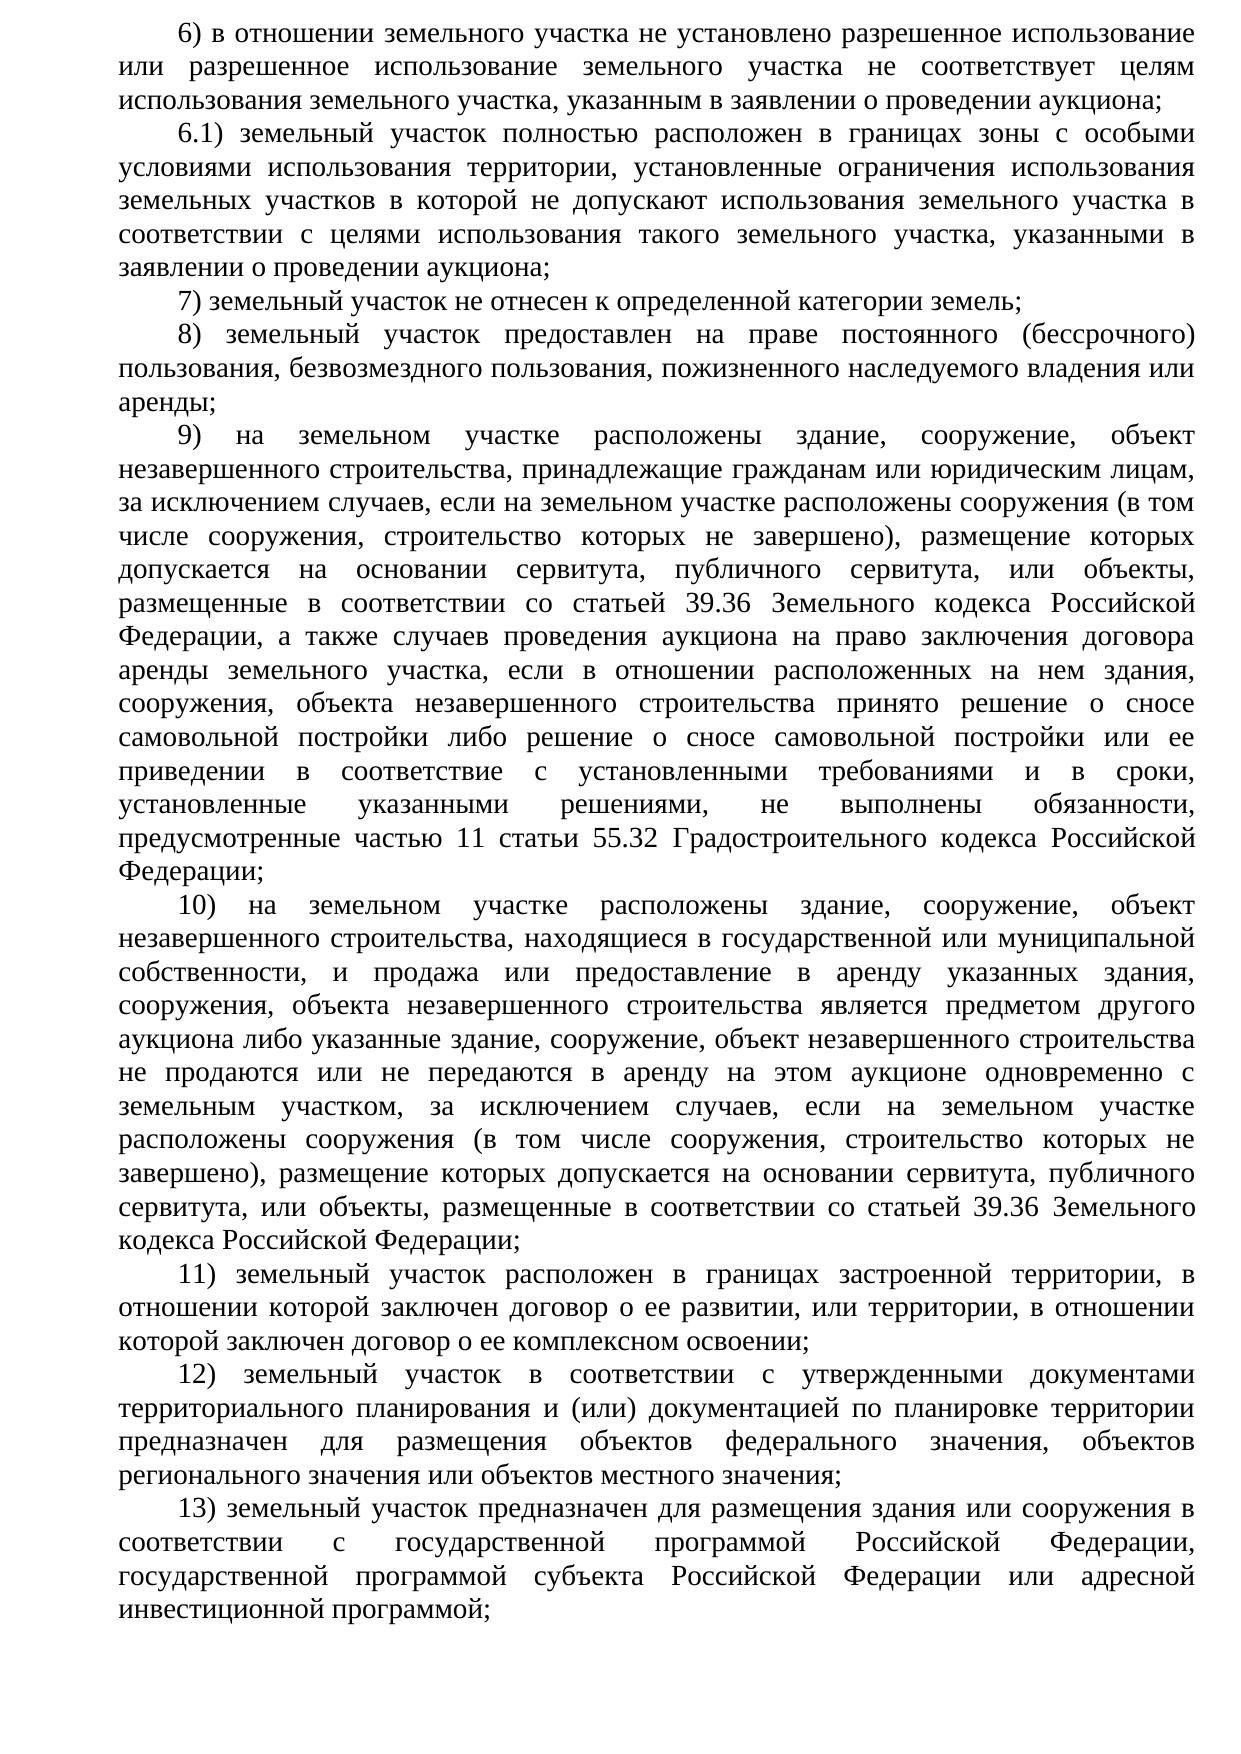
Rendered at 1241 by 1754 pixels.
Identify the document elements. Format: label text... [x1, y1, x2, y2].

text 9) на земельном участке расположены здание, сооружение, объект незавершенного строительства, принадлежащие гражданам или юридическим лицам, за исключением случаев, если на земельном участке расположены сооружения (в том числе сооружения, строительство которых не завершено), размещение которых допускается на основании сервитута, публичного сервитута, или объекты, размещенные в соответствии со статьей 39.36 Земельного кодекса Российской Федерации, а также случаев проведения аукциона на право заключения договора аренды земельного участка, если в отношении расположенных на нем здания, сооружения, объекта незавершенного строительства принято решение о сносе самовольной постройки либо решение о сносе самовольной постройки или ее приведении в соответствие с установленными требованиями и в сроки, установленные указанными решениями, не выполнены обязанности, предусмотренные частью 11 статьи 55.32 Градостроительного кодекса Российской Федерации; [118, 417, 1196, 887]
text 13) земельный участок предназначен для размещения здания или сооружения в соответствии с государственной программой Российской Федерации, государственной программой субъекта Российской Федерации или адресной инвестиционной программой; [118, 1491, 1196, 1625]
text 6.1) земельный участок полностью расположен в границах зоны с особыми условиями использования территории, установленные ограничения использования земельных участков в которой не допускают использования земельного участка в соответствии с целями использования такого земельного участка, указанными в заявлении о проведении аукциона; [118, 115, 1196, 283]
text 11) земельный участок расположен в границах застроенной территории, в отношении которой заключен договор о ее развитии, или территории, в отношении которой заключен договор о ее комплексном освоении; [118, 1256, 1196, 1356]
text 8) земельный участок предоставлен на праве постоянного (бессрочного) пользования, безвозмездного пользования, пожизненного наследуемого владения или аренды; [118, 317, 1196, 417]
text 12) земельный участок в соответствии с утвержденными документами территориального планирования и (или) документацией по планировке территории предназначен для размещения объектов федерального значения, объектов регионального значения или объектов местного значения; [118, 1356, 1196, 1491]
text 7) земельный участок не отнесен к определенной категории земель; [118, 283, 1196, 317]
text 10) на земельном участке расположены здание, сооружение, объект незавершенного строительства, находящиеся в государственной или муниципальной собственности, и продажа или предоставление в аренду указанных здания, сооружения, объекта незавершенного строительства является предметом другого аукциона либо указанные здание, сооружение, объект незавершенного строительства не продаются или не передаются в аренду на этом аукционе одновременно с земельным участком, за исключением случаев, если на земельном участке расположены сооружения (в том числе сооружения, строительство которых не завершено), размещение которых допускается на основании сервитута, публичного сервитута, или объекты, размещенные в соответствии со статьей 39.36 Земельного кодекса Российской Федерации; [118, 887, 1196, 1256]
text 6) в отношении земельного участка не установлено разрешенное использование или разрешенное использование земельного участка не соответствует целям использования земельного участка, указанным в заявлении о проведении аукциона; [118, 15, 1196, 115]
